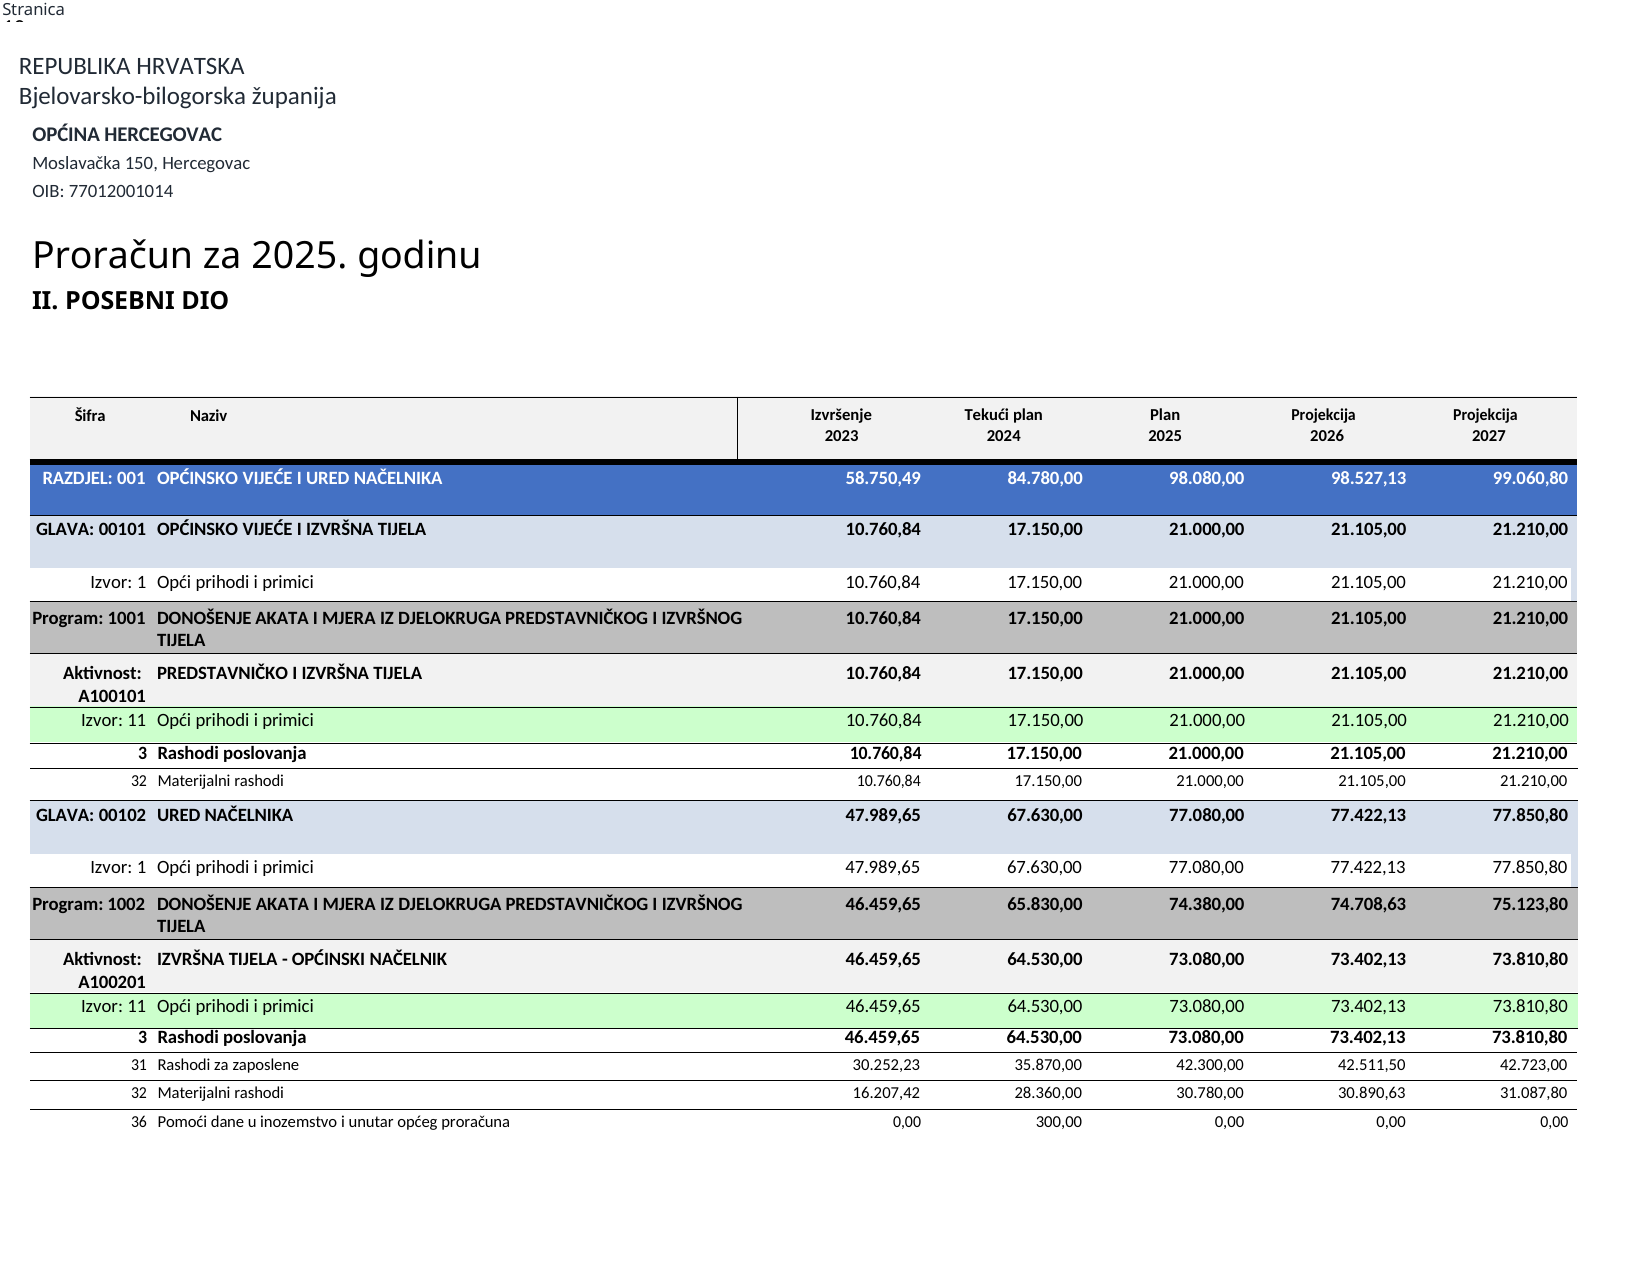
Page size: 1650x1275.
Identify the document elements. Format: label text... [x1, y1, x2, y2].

table_cell 99.060,80 [1430, 465, 1577, 515]
table_cell 17.150,00 [943, 516, 1116, 568]
table_cell 73.080,00 [1126, 940, 1288, 992]
table_cell 17.150,00 [943, 602, 1116, 653]
table_header Plan 2025 [1116, 398, 1268, 459]
table_cell 21.105,00 [1268, 708, 1430, 742]
table_cell Aktivnost: A100201 [30, 940, 152, 992]
table_cell 21.105,00 [1268, 654, 1430, 706]
text OPĆINA HERCEGOVAC [32, 122, 1589, 147]
table_cell 77.422,13 [1288, 854, 1450, 887]
table_header 77.080,00 [1126, 801, 1288, 854]
table_cell 67.630,00 [964, 854, 1126, 887]
table_header Tekući plan 2024 [943, 398, 1116, 459]
table_cell DONOŠENJE AKATA I MJERA IZ DJELOKRUGA PREDSTAVNIČKOG I IZVRŠNOG TIJELA [152, 602, 796, 653]
table_cell 17.150,00 [943, 708, 1116, 742]
table_cell GLAVA: 00101 [30, 516, 152, 568]
table_cell Opći prihodi i primici [152, 568, 796, 601]
table_cell 17.150,00 [943, 568, 1116, 601]
table_cell Izvor: 11 [30, 708, 152, 742]
text Bjelovarsko-bilogorska županija [19, 81, 1589, 111]
table_cell [1571, 854, 1578, 887]
subtitle II. POSEBNI DIO [32, 283, 1589, 317]
table_cell IZVRŠNA TIJELA - OPĆINSKI NAČELNIK [152, 940, 796, 992]
table_cell 46.459,65 [796, 940, 964, 992]
table_cell Program: 1001 [30, 602, 152, 653]
table_cell [1571, 568, 1577, 601]
table_cell 73.402,13 [1288, 940, 1450, 992]
table_header URED NAČELNIKA [152, 801, 796, 854]
table_cell 21.000,00 [1116, 568, 1268, 601]
table_header 47.989,65 [796, 801, 964, 854]
table_cell Program: 1002 [30, 888, 152, 939]
table_cell RAZDJEL: 001 [30, 465, 152, 515]
table_cell 21.210,00 [1430, 654, 1577, 706]
table_cell 21.000,00 [1116, 708, 1268, 742]
table_header Projekcija 2026 [1268, 398, 1430, 459]
table_cell 21.210,00 [1430, 568, 1571, 601]
table_cell Izvor: 1 [30, 568, 152, 601]
table_cell 98.080,00 [1116, 465, 1268, 515]
table_cell 65.830,00 [964, 888, 1126, 939]
table_cell 10.760,84 [796, 568, 943, 601]
table_header Naziv [152, 398, 737, 459]
table_cell 21.000,00 [1116, 602, 1268, 653]
table_cell OPĆINSKO VIJEĆE I URED NAČELNIKA [152, 465, 796, 515]
table_cell 64.530,00 [964, 940, 1126, 992]
table_cell 75.123,80 [1450, 888, 1578, 939]
table_cell 77.080,00 [1126, 854, 1288, 887]
table_cell 17.150,00 [943, 654, 1116, 706]
table_cell 10.760,84 [796, 654, 943, 706]
table_cell OPĆINSKO VIJEĆE I IZVRŠNA TIJELA [152, 516, 796, 568]
table_cell PREDSTAVNIČKO I IZVRŠNA TIJELA [152, 654, 796, 706]
table_cell 21.000,00 [1116, 516, 1268, 568]
table_cell 84.780,00 [943, 465, 1116, 515]
table_header 67.630,00 [964, 801, 1126, 854]
text REPUBLIKA HRVATSKA [19, 51, 1589, 81]
table_cell Opći prihodi i primici [152, 994, 796, 1028]
subtitle Proračun za 2025. godinu [32, 229, 1589, 280]
table_cell 73.080,00 [1126, 994, 1288, 1028]
table_header GLAVA: 00102 [30, 801, 152, 854]
text OIB: 77012001014 [32, 179, 1589, 202]
table_cell 10.760,84 [796, 516, 943, 568]
table_cell 73.810,80 [1450, 940, 1578, 992]
table_cell 21.210,00 [1430, 516, 1577, 568]
table_cell 64.530,00 [964, 994, 1126, 1028]
table_cell Izvor: 11 [30, 994, 152, 1028]
table_cell 73.402,13 [1288, 994, 1450, 1028]
table_cell 46.459,65 [796, 994, 964, 1028]
table_header 77.850,80 [1450, 801, 1578, 854]
table_header 77.422,13 [1288, 801, 1450, 854]
table_cell Opći prihodi i primici [152, 708, 796, 742]
table_header Projekcija 2027 [1430, 398, 1577, 459]
table_cell Aktivnost: A100101 [30, 654, 152, 706]
table_header Šifra [30, 398, 152, 459]
table_cell 21.105,00 [1268, 516, 1430, 568]
table_cell DONOŠENJE AKATA I MJERA IZ DJELOKRUGA PREDSTAVNIČKOG I IZVRŠNOG TIJELA [152, 888, 796, 939]
table_cell 21.210,00 [1430, 602, 1577, 653]
table_cell 10.760,84 [796, 708, 943, 742]
text Moslavačka 150, Hercegovac [32, 151, 1589, 174]
table_cell 74.708,63 [1288, 888, 1450, 939]
table_cell Opći prihodi i primici [152, 854, 796, 887]
table_cell 21.105,00 [1268, 568, 1430, 601]
table_cell 74.380,00 [1126, 888, 1288, 939]
table_cell Izvor: 1 [30, 854, 152, 887]
table_cell 10.760,84 [796, 602, 943, 653]
table_header Izvršenje 2023 [738, 398, 943, 459]
table_cell 21.000,00 [1116, 654, 1268, 706]
table_cell 21.210,00 [1430, 708, 1577, 742]
table_cell 21.105,00 [1268, 602, 1430, 653]
table_cell 98.527,13 [1268, 465, 1430, 515]
table_cell 77.850,80 [1450, 854, 1571, 887]
table_cell 73.810,80 [1450, 994, 1578, 1028]
table_cell 58.750,49 [796, 465, 943, 515]
table_cell 46.459,65 [796, 888, 964, 939]
table_cell 47.989,65 [796, 854, 964, 887]
